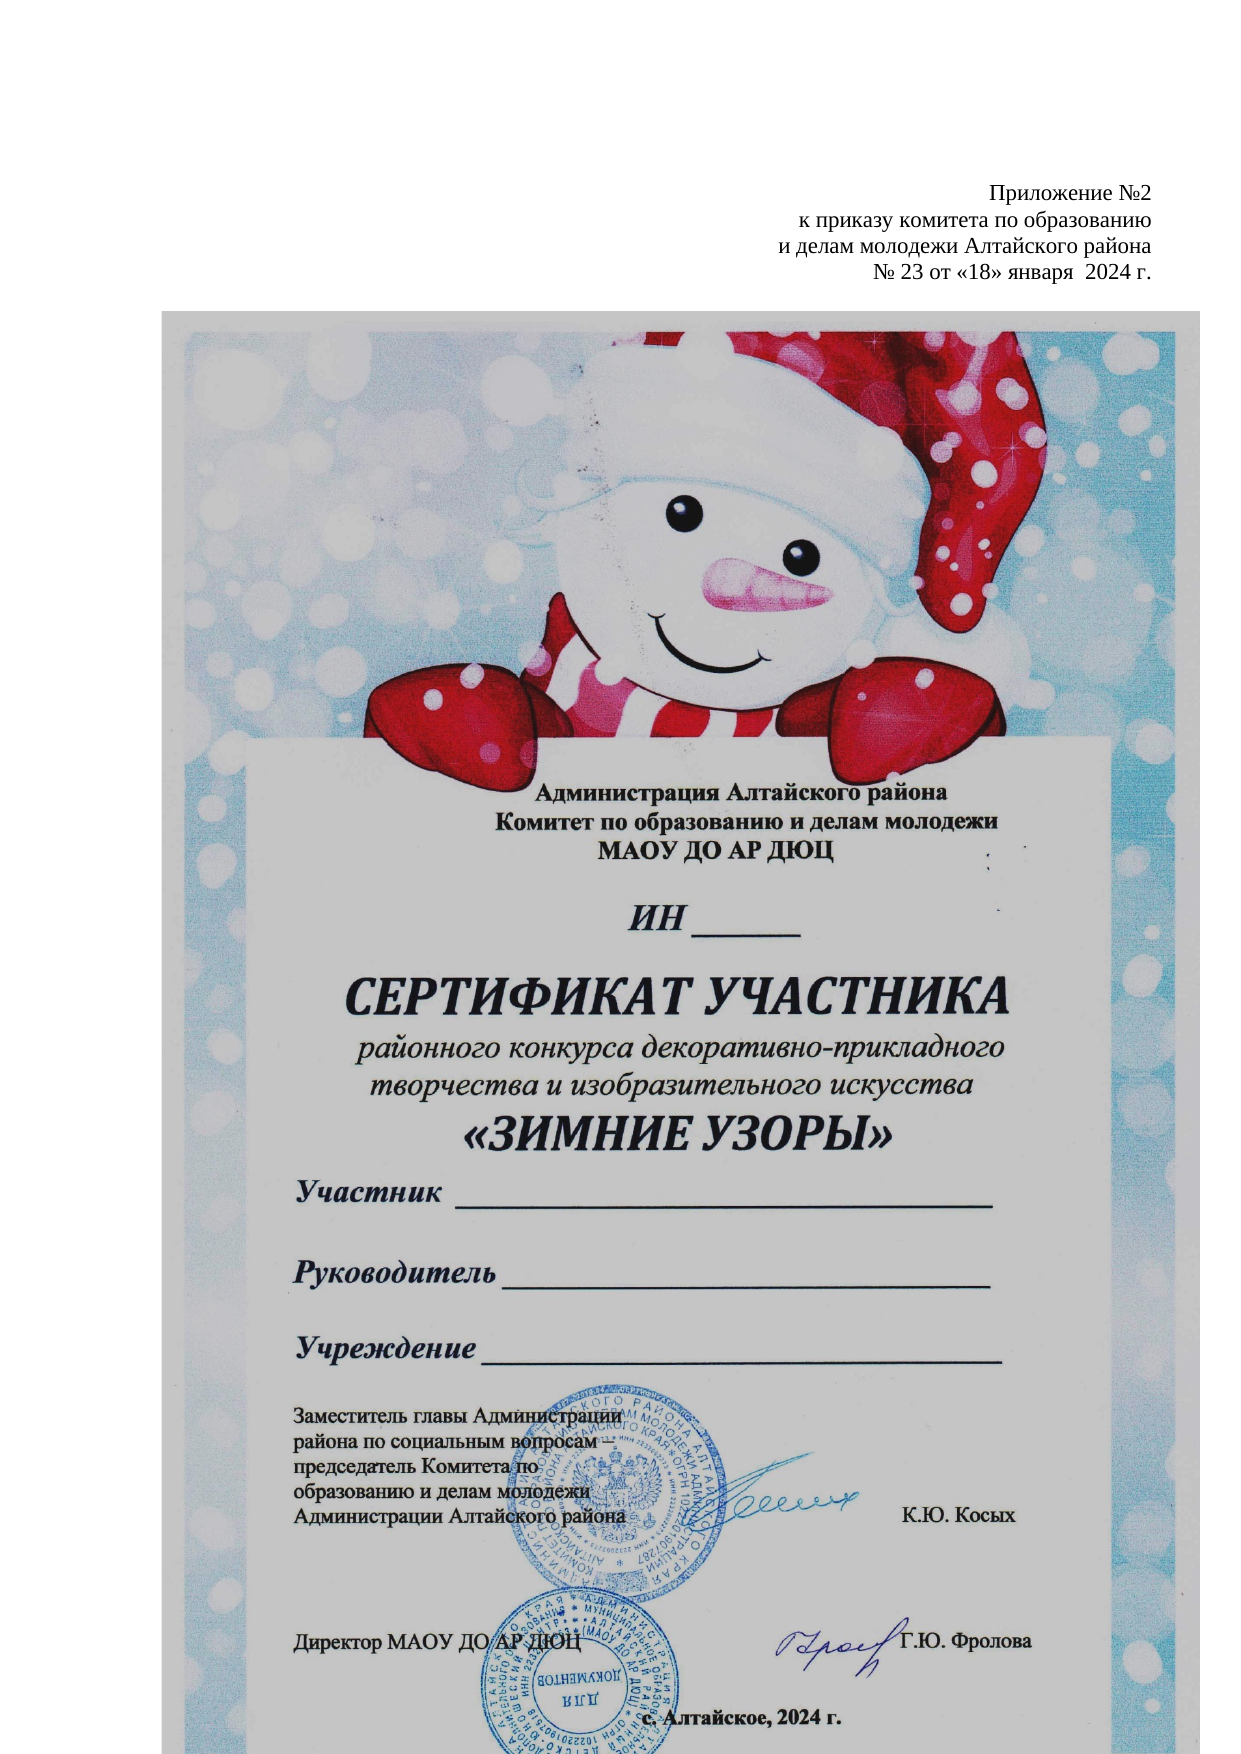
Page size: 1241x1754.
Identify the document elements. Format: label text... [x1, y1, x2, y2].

text Приложение №2 [177, 179, 1152, 206]
text к приказу комитета по образованию [620, 206, 1152, 232]
text № 23 от «18» января 2024 г. [177, 258, 1152, 285]
text и делам молодежи Алтайского района [693, 232, 1152, 258]
picture [161, 311, 1200, 1754]
